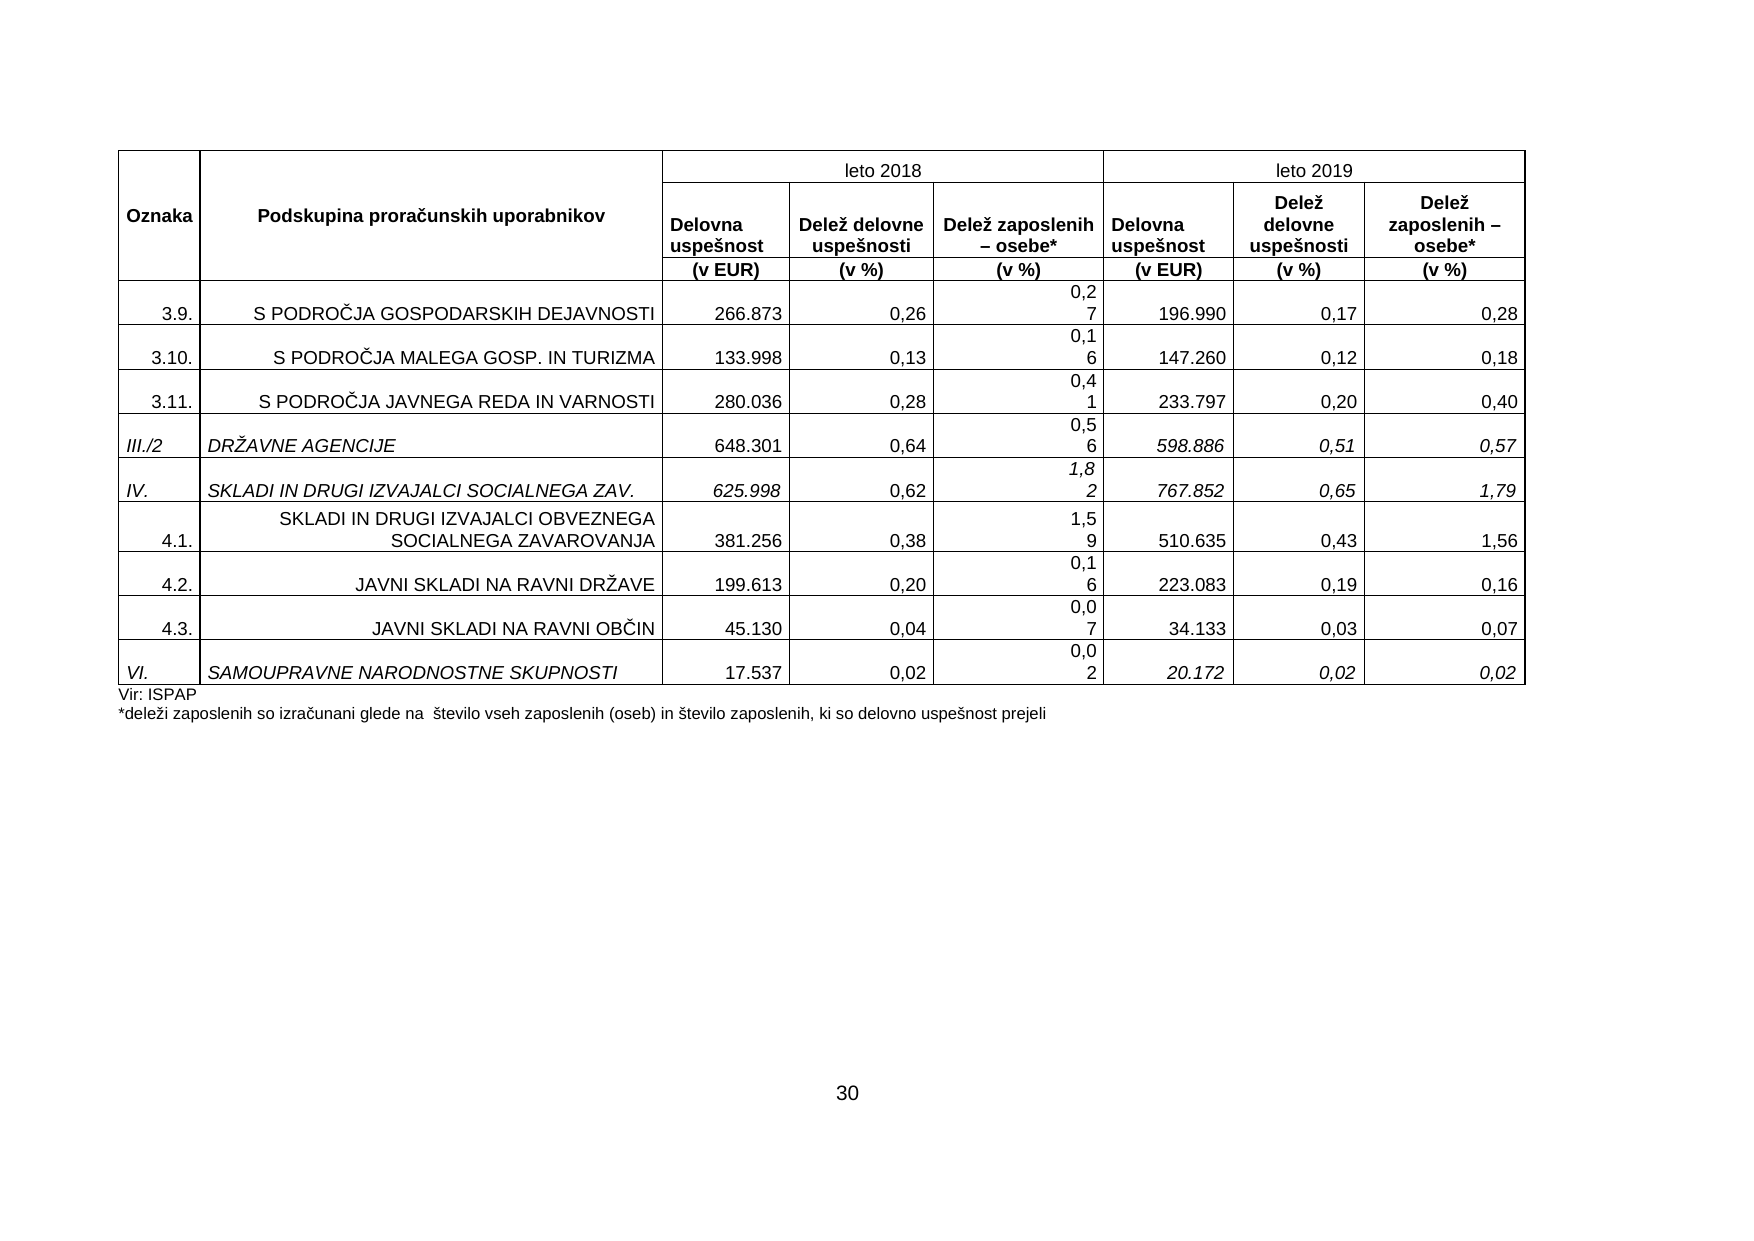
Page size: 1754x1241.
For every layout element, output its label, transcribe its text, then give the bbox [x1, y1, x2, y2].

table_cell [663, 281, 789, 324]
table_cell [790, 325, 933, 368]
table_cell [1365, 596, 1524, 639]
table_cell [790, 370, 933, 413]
text Vir: ISPAP [118, 684, 1577, 704]
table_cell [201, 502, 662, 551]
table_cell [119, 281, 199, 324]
table_cell (v %) [1234, 258, 1364, 280]
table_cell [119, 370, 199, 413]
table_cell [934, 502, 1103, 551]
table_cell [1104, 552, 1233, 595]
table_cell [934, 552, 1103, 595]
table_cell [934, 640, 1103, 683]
table_header Oznaka [119, 151, 199, 280]
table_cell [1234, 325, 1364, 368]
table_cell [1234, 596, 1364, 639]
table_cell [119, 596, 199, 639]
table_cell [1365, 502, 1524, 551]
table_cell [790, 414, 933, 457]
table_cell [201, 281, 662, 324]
table_cell Delež zaposlenih – osebe* [1365, 183, 1524, 257]
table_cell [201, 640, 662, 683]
table_cell Delež delovne uspešnosti [790, 183, 933, 257]
table_header leto 2019 [1104, 151, 1524, 182]
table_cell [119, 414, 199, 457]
table_cell (v %) [1365, 258, 1524, 280]
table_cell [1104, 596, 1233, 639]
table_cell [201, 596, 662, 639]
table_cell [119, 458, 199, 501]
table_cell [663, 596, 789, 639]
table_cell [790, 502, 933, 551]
table_cell (v EUR) [1104, 258, 1233, 280]
table_header Podskupina proračunskih uporabnikov [201, 151, 662, 280]
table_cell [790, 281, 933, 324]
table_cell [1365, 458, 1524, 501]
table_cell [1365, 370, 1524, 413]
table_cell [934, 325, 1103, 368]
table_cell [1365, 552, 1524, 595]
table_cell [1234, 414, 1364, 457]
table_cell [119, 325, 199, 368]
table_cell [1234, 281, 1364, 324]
table_cell Delovna uspešnost [663, 183, 789, 257]
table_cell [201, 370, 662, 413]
table_header leto 2018 [663, 151, 1103, 182]
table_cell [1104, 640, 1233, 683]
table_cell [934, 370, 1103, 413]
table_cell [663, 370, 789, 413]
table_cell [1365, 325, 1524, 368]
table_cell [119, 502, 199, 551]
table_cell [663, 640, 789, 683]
table_cell Delež delovne uspešnosti [1234, 183, 1364, 257]
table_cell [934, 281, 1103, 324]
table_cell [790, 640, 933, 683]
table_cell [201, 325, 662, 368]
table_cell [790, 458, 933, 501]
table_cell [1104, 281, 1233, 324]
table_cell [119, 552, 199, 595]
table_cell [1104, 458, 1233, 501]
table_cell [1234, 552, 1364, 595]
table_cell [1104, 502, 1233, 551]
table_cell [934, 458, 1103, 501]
text *deleži zaposlenih so izračunani glede na število vseh zaposlenih (oseb) in število zaposlenih, ki so delovno uspešnost prejeli [118, 704, 1577, 723]
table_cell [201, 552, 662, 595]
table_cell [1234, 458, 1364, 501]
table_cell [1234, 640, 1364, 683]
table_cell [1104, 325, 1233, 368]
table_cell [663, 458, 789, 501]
table_cell (v %) [934, 258, 1103, 280]
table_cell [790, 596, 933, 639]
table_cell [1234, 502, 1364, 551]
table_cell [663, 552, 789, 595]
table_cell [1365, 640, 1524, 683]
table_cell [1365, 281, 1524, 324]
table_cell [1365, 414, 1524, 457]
table_cell Delež zaposlenih – osebe* [934, 183, 1103, 257]
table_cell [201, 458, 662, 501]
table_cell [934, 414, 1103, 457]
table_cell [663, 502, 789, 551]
table_cell (v %) [790, 258, 933, 280]
table_cell (v EUR) [663, 258, 789, 280]
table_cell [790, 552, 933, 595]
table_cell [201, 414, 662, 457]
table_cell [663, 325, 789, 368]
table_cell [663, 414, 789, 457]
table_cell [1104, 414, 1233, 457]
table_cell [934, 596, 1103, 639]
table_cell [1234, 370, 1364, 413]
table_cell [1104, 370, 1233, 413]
table_cell Delovna uspešnost [1104, 183, 1233, 257]
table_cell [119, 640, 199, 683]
